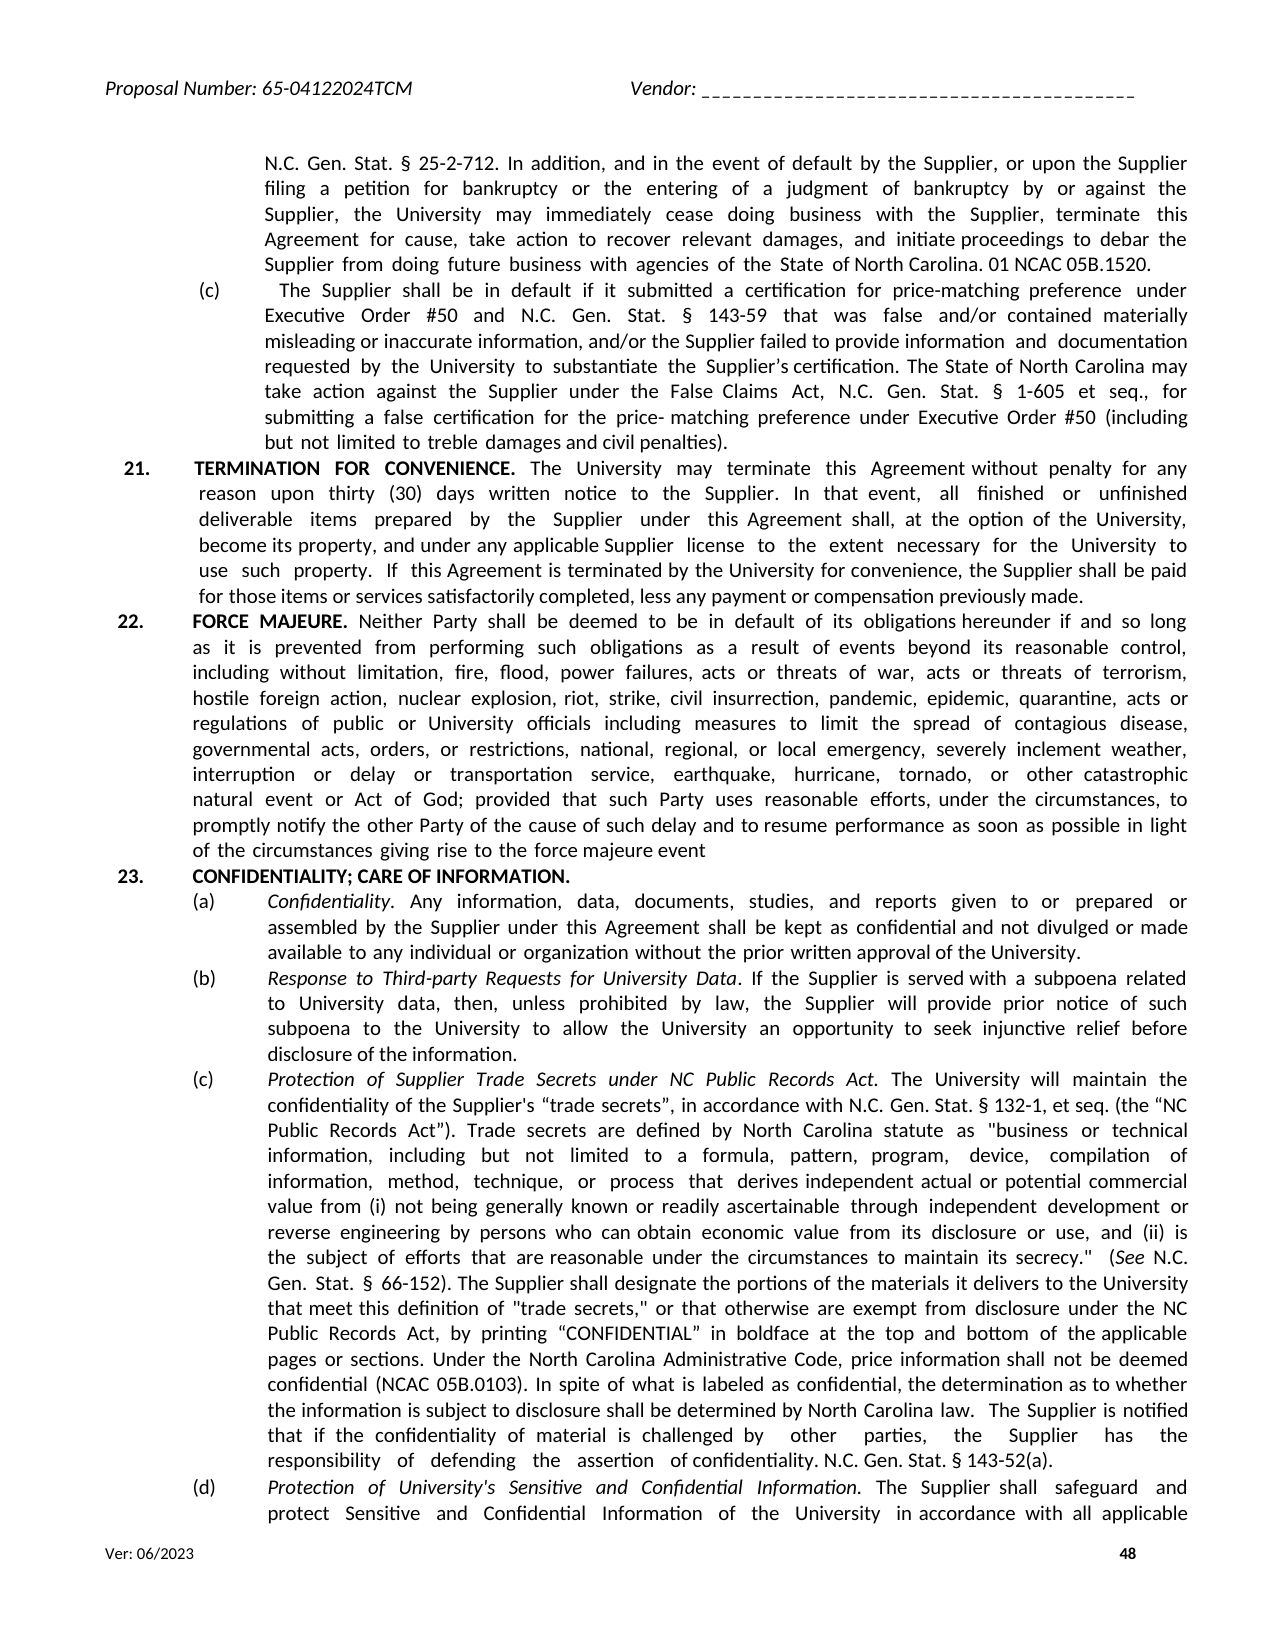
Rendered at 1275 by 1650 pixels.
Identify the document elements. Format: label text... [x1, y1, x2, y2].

list Response to Third-party Requests for University Data. If the Supplier is served with a subpoena related to University data, then, unless prohibited by law, the Supplier will provide prior notice of such subpoena to the University to allow the University an opportunity to seek injunctive relief before disclosure of the information. [192, 965, 1188, 1066]
text 21. TERMINATION FOR CONVENIENCE. The University may terminate this Agreement without penalty for any reason upon thirty (30) days written notice to the Supplier. In that event, all finished or unfinished deliverable items prepared by the Supplier under this Agreement shall, at the option of the University, become its property, and under any applicable Supplier license to the extent necessary for the University to use such property. If this Agreement is terminated by the University for convenience, the Supplier shall be paid for those items or services satisfactorily completed, less any payment or compensation previously made. [124, 455, 1188, 608]
list Protection of Supplier Trade Secrets under NC Public Records Act. The University will maintain the confidentiality of the Supplier's “trade secrets”, in accordance with N.C. Gen. Stat. § 132-1, et seq. (the “NC Public Records Act”). Trade secrets are defined by North Carolina statute as "business or technical information, including but not limited to a formula, pattern, program, device, compilation of information, method, technique, or process that derives independent actual or potential commercial value from (i) not being generally known or readily ascertainable through independent development or reverse engineering by persons who can obtain economic value from its disclosure or use, and (ii) is the subject of efforts that are reasonable under the circumstances to maintain its secrecy." (See N.C. Gen. Stat. § 66-152). The Supplier shall designate the portions of the materials it delivers to the University that meet this definition of "trade secrets," or that otherwise are exempt from disclosure under the NC Public Records Act, by printing “CONFIDENTIAL” in boldface at the top and bottom of the applicable pages or sections. Under the North Carolina Administrative Code, price information shall not be deemed confidential (NCAC 05B.0103). In spite of what is labeled as confidential, the determination as to whether the information is subject to disclosure shall be determined by North Carolina law. The Supplier is notified that if the confidentiality of material is challenged by other parties, the Supplier has the responsibility of defending the assertion of confidentiality. N.C. Gen. Stat. § 143-52(a). [192, 1066, 1188, 1473]
text (c) The Supplier shall be in default if it submitted a certification for price-matching preference under Executive Order #50 and N.C. Gen. Stat. § 143-59 that was false and/or contained materially misleading or inaccurate information, and/or the Supplier failed to provide information and documentation requested by the University to substantiate the Supplier’s certification. The State of North Carolina may take action against the Supplier under the False Claims Act, N.C. Gen. Stat. § 1-605 et seq., for submitting a false certification for the price- matching preference under Executive Order #50 (including but not limited to treble damages and civil penalties). [199, 277, 1188, 455]
list FORCE MAJEURE. Neither Party shall be deemed to be in default of its obligations hereunder if and so long as it is prevented from performing such obligations as a result of events beyond its reasonable control, including without limitation, fire, flood, power failures, acts or threats of war, acts or threats of terrorism, hostile foreign action, nuclear explosion, riot, strike, civil insurrection, pandemic, epidemic, quarantine, acts or regulations of public or University officials including measures to limit the spread of contagious disease, governmental acts, orders, or restrictions, national, regional, or local emergency, severely inclement weather, interruption or delay or transportation service, earthquake, hurricane, tornado, or other catastrophic natural event or Act of God; provided that such Party uses reasonable efforts, under the circumstances, to promptly notify the other Party of the cause of such delay and to resume performance as soon as possible in light of the circumstances giving rise to the force majeure event [117, 609, 1188, 863]
list CONFIDENTIALITY; CARE OF INFORMATION. [117, 863, 1200, 888]
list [192, 1474, 1188, 1525]
list Confidentiality. Any information, data, documents, studies, and reports given to or prepared or assembled by the Supplier under this Agreement shall be kept as confidential and not divulged or made available to any individual or organization without the prior written approval of the University. [192, 888, 1188, 965]
text N.C. Gen. Stat. § 25-2-712. In addition, and in the event of default by the Supplier, or upon the Supplier filing a petition for bankruptcy or the entering of a judgment of bankruptcy by or against the Supplier, the University may immediately cease doing business with the Supplier, terminate this Agreement for cause, take action to recover relevant damages, and initiate proceedings to debar the Supplier from doing future business with agencies of the State of North Carolina. 01 NCAC 05B.1520. [264, 150, 1188, 277]
